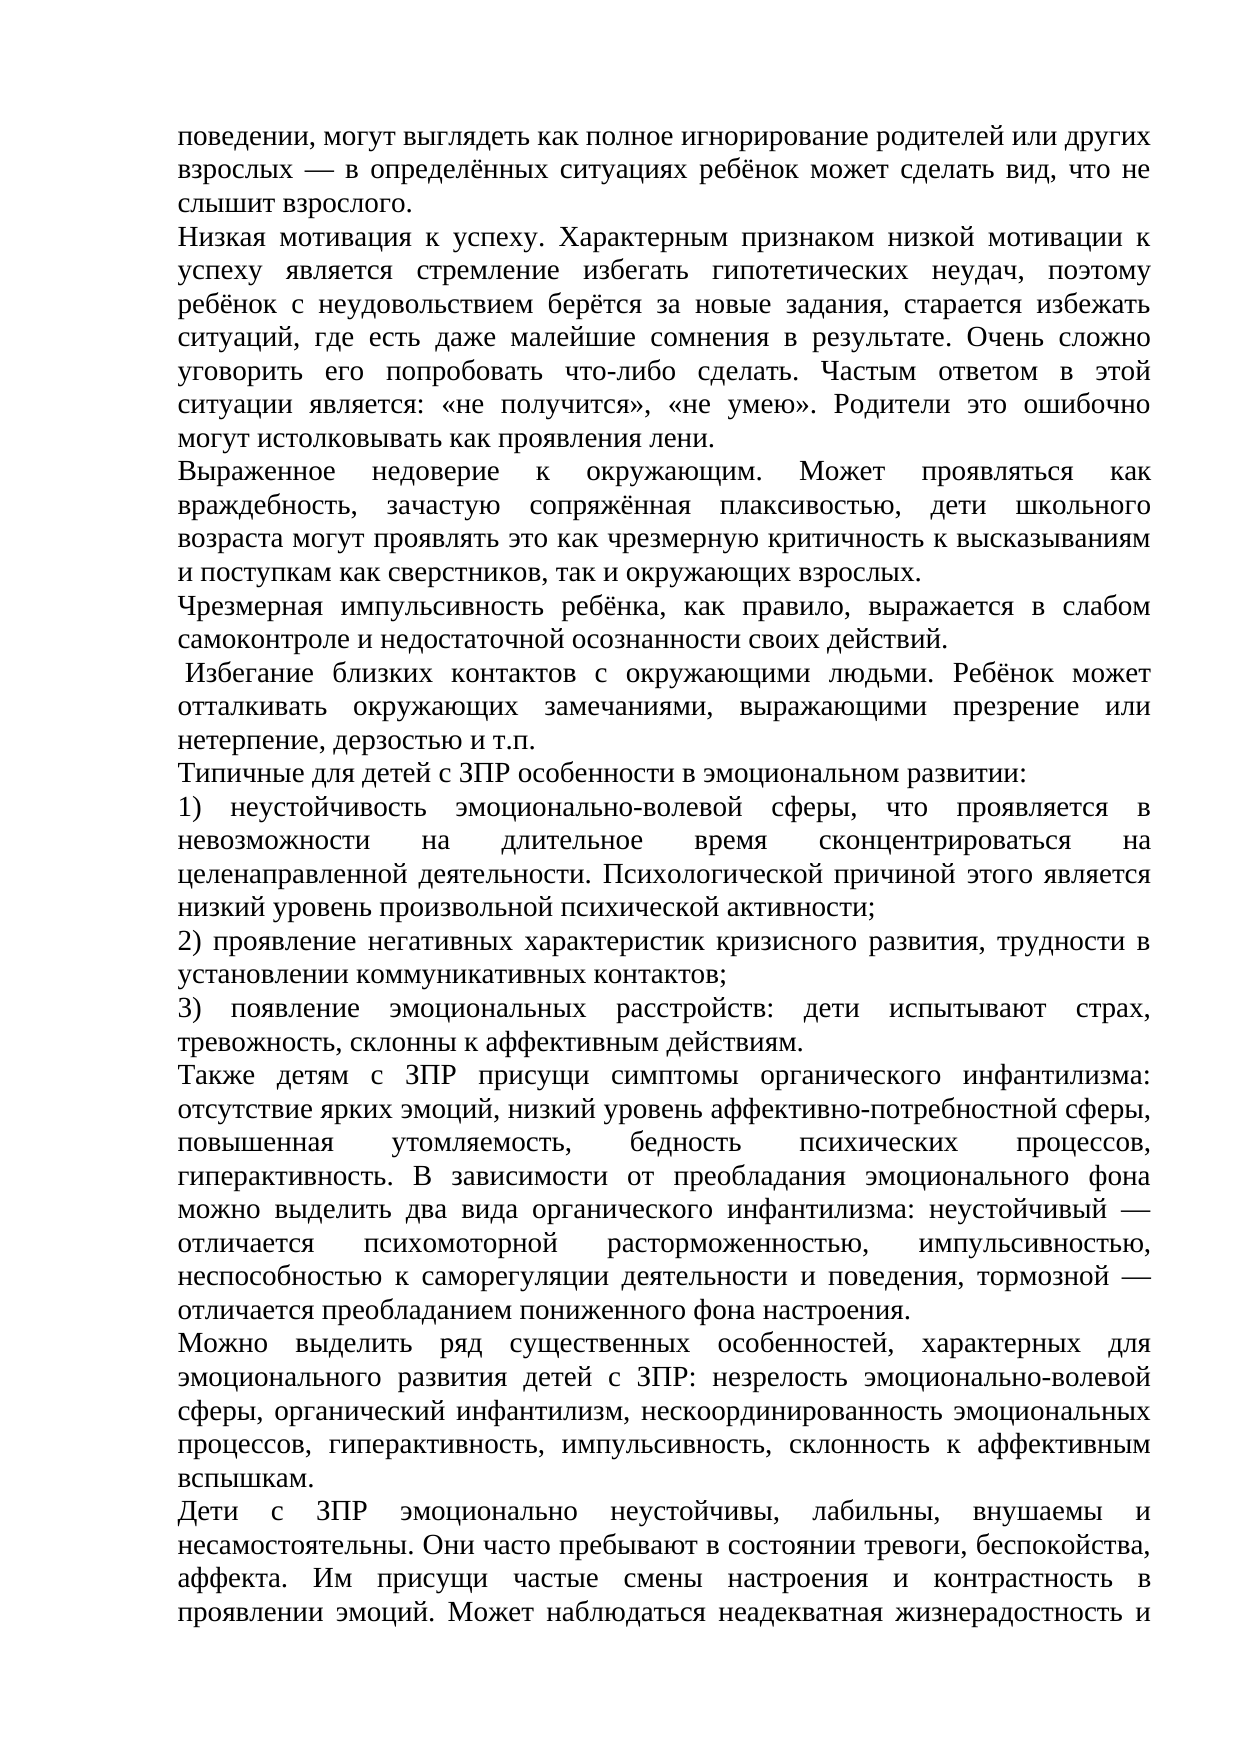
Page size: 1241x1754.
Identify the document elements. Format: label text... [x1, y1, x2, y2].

text Избегание близких контактов с окружающими людьми. Ребёнок может отталкивать окружающих замечаниями, выражающими презрение или нетерпение, дерзостью и т.п. [177, 655, 1152, 755]
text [177, 118, 1152, 219]
text Можно выделить ряд существенных особенностей, характерных для эмоционального развития детей с ЗПР: незрелость эмоционально-волевой сферы, органический инфантилизм, нескоординированность эмоциональных процессов, гиперактивность, импульсивность, склонность к аффективным вспышкам. [177, 1326, 1152, 1493]
text 2) проявление негативных характеристик кризисного развития, трудности в установлении коммуникативных контактов; [177, 923, 1152, 990]
text Также детям с ЗПР присущи симптомы органического инфантилизма: отсутствие ярких эмоций, низкий уровень аффективно-потребностной сферы, повышенная утомляемость, бедность психических процессов, гиперактивность. В зависимости от преобладания эмоционального фона можно выделить два вида органического инфантилизма: неустойчивый — отличается психомоторной расторможенностью, импульсивностью, неспособностью к саморегуляции деятельности и поведения, тормозной — отличается преобладанием пониженного фона настроения. [177, 1057, 1152, 1326]
text 3) появление эмоциональных расстройств: дети испытывают страх, тревожность, склонны к аффективным действиям. [177, 990, 1152, 1057]
text Чрезмерная импульсивность ребёнка, как правило, выражается в слабом самоконтроле и недостаточной осознанности своих действий. [177, 588, 1152, 655]
text Типичные для детей с ЗПР особенности в эмоциональном развитии: [177, 755, 1152, 789]
text Низкая мотивация к успеху. Характерным признаком низкой мотивации к успеху является стремление избегать гипотетических неудач, поэтому ребёнок с неудовольствием берётся за новые задания, старается избежать ситуаций, где есть даже малейшие сомнения в результате. Очень сложно уговорить его попробовать что-либо сделать. Частым ответом в этой ситуации является: «не получится», «не умею». Родители это ошибочно могут истолковывать как проявления лени. [177, 219, 1152, 453]
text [177, 1493, 1152, 1627]
text 1) неустойчивость эмоционально-волевой сферы, что проявляется в невозможности на длительное время сконцентрироваться на целенаправленной деятельности. Психологической причиной этого является низкий уровень произвольной психической активности; [177, 789, 1152, 923]
text Выраженное недоверие к окружающим. Может проявляться как враждебность, зачастую сопряжённая плаксивостью, дети школьного возраста могут проявлять это как чрезмерную критичность к высказываниям и поступкам как сверстников, так и окружающих взрослых. [177, 453, 1152, 588]
